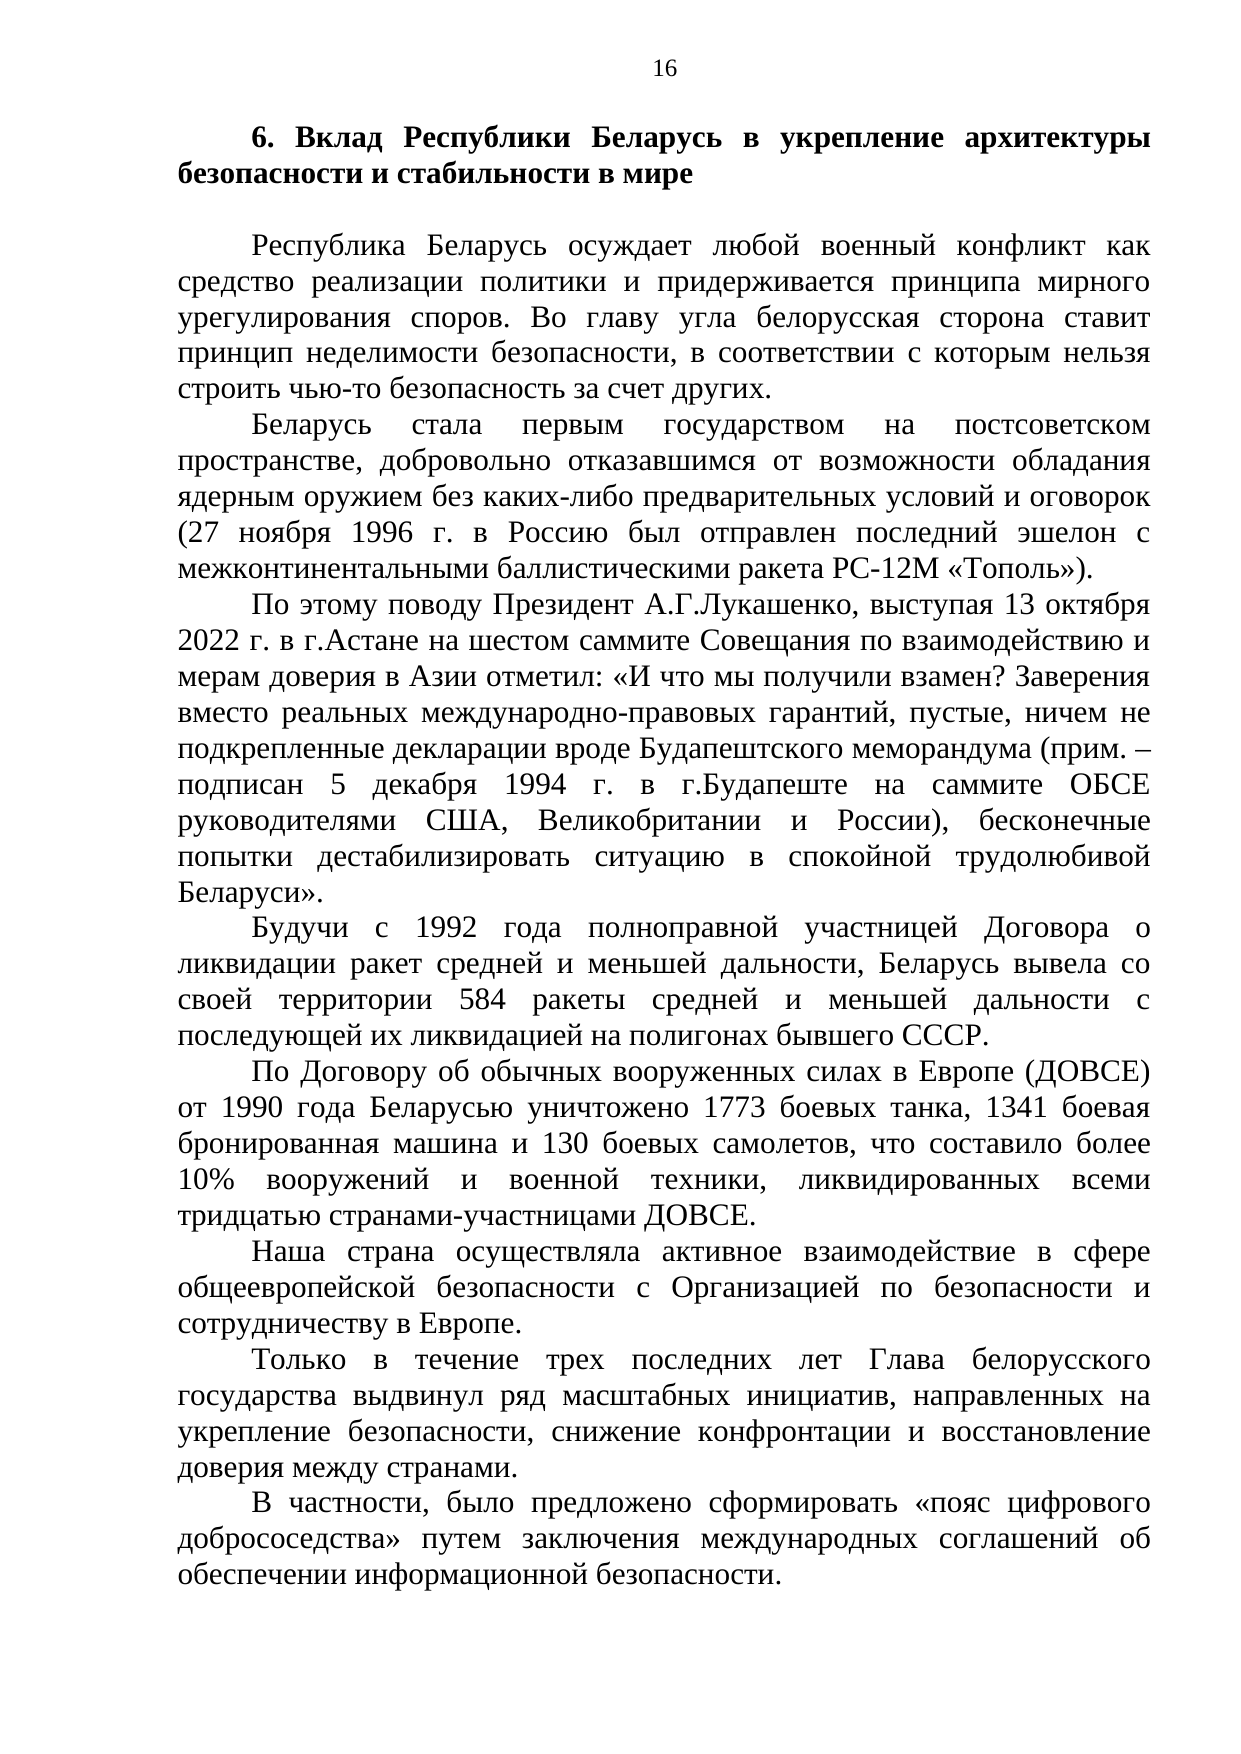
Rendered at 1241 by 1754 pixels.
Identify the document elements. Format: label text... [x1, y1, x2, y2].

text Наша страна осуществляла активное взаимодействие в сфере общеевропейской безопасности с Организацией по безопасности и сотрудничеству в Европе. [177, 1232, 1152, 1340]
text Республика Беларусь осуждает любой военный конфликт как средство реализации политики и придерживается принципа мирного урегулирования споров. Во главу угла белорусская сторона ставит принцип неделимости безопасности, в соответствии с которым нельзя строить чью-то безопасность за счет других. [177, 226, 1152, 406]
text По этому поводу Президент А.Г.Лукашенко, выступая 13 октября 2022 г. в г.Астане на шестом саммите Совещания по взаимодействию и мерам доверия в Азии отметил: «И что мы получили взамен? Заверения вместо реальных международно-правовых гарантий, пустые, ничем не подкрепленные декларации вроде Будапештского меморандума (прим. – подписан 5 декабря 1994 г. в г.Будапеште на саммите ОБСЕ руководителями США, Великобритании и России), бесконечные попытки дестабилизировать ситуацию в спокойной трудолюбивой Беларуси». [177, 585, 1152, 909]
text Беларусь стала первым государством на постсоветском пространстве, добровольно отказавшимся от возможности обладания ядерным оружием без каких-либо предварительных условий и оговорок (27 ноября 1996 г. в Россию был отправлен последний эшелон с межконтинентальными баллистическими ракета РС-12М «Тополь»). [177, 406, 1152, 585]
text Будучи с 1992 года полноправной участницей Договора о ликвидации ракет средней и меньшей дальности, Беларусь вывела со своей территории 584 ракеты средней и меньшей дальности с последующей их ликвидацией на полигонах бывшего СССР. [177, 909, 1152, 1052]
text 6. Вклад Республики Беларусь в укрепление архитектуры безопасности и стабильности в мире [177, 118, 1152, 190]
text В частности, было предложено сформировать «пояс цифрового добрососедства» путем заключения международных соглашений об обеспечении информационной безопасности. [177, 1484, 1152, 1592]
text По Договору об обычных вооруженных силах в Европе (ДОВСЕ) от 1990 года Беларусью уничтожено 1773 боевых танка, 1341 боевая бронированная машина и 130 боевых самолетов, что составило более 10% вооружений и военной техники, ликвидированных всеми тридцатью странами-участницами ДОВСЕ. [177, 1052, 1152, 1232]
text Только в течение трех последних лет Глава белорусского государства выдвинул ряд масштабных инициатив, направленных на укрепление безопасности, снижение конфронтации и восстановление доверия между странами. [177, 1340, 1152, 1484]
